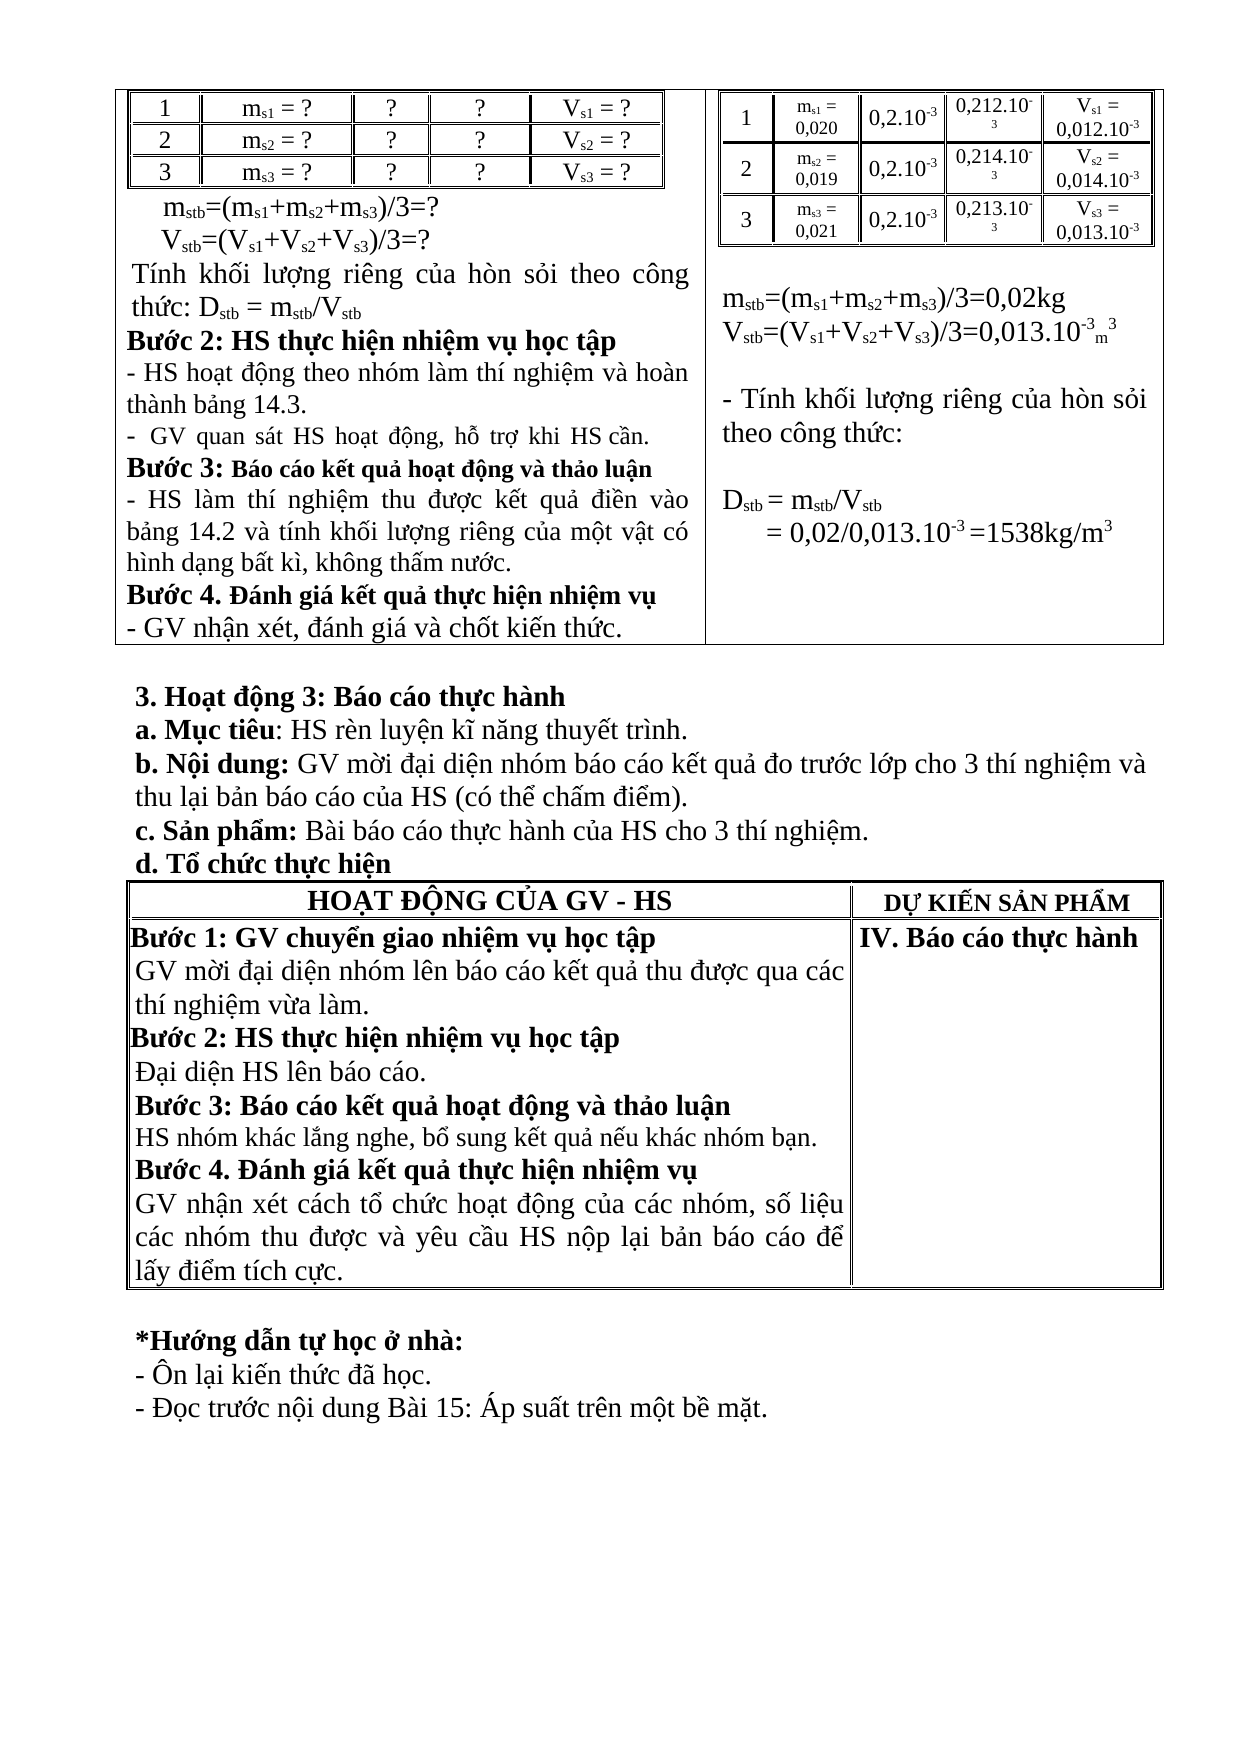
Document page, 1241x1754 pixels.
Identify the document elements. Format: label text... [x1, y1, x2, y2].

table_cell IV. Báo cáo thực hành [852, 917, 1162, 1286]
table_header DỰ KIẾN SẢN PHẨM [852, 883, 1160, 917]
text b. Nội dung: GV mời đại diện nhóm báo cáo kết quả đo trước lớp cho 3 thí nghiệm và thu lại bản báo cáo của HS (có thể chấm điểm). [135, 746, 1147, 813]
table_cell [706, 90, 1163, 644]
text - Đọc trước nội dung Bài 15: Áp suất trên một bề mặt. [135, 1390, 1147, 1424]
text 3. Hoạt động 3: Báo cáo thực hành [135, 679, 1147, 712]
text a. Mục tiêu: HS rèn luyện kĩ năng thuyết trình. [135, 712, 1147, 746]
text - Ôn lại kiến thức đã học. [135, 1357, 1147, 1390]
table_cell Bước 1: GV chuyển giao nhiệm vụ học tập GV mời đại diện nhóm lên báo cáo kết quả thu được qua các thí nghiệm vừa làm. Bước 2: HS thực hiện nhiệm vụ học tập Đại diện HS lên báo cáo. Bước 3: Báo cáo kết quả hoạt động và thảo luận HS nhóm khác lắng nghe, bổ sung kết quả nếu khác nhóm bạn. Bước 4. Đánh giá kết quả thực hiện nhiệm vụ GV nhận xét cách tổ chức hoạt động của các nhóm, số liệu các nhóm thu được và yêu cầu HS nộp lại bản báo cáo để lấy điểm tích cực. [128, 917, 852, 1286]
text c. Sản phẩm: Bài báo cáo thực hành của HS cho 3 thí nghiệm. [135, 813, 1147, 846]
table_header HOẠT ĐỘNG CỦA GV - HS [130, 883, 852, 917]
text *Hướng dẫn tự học ở nhà: [135, 1323, 1147, 1357]
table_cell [116, 90, 705, 644]
text d. Tổ chức thực hiện [135, 846, 1147, 880]
